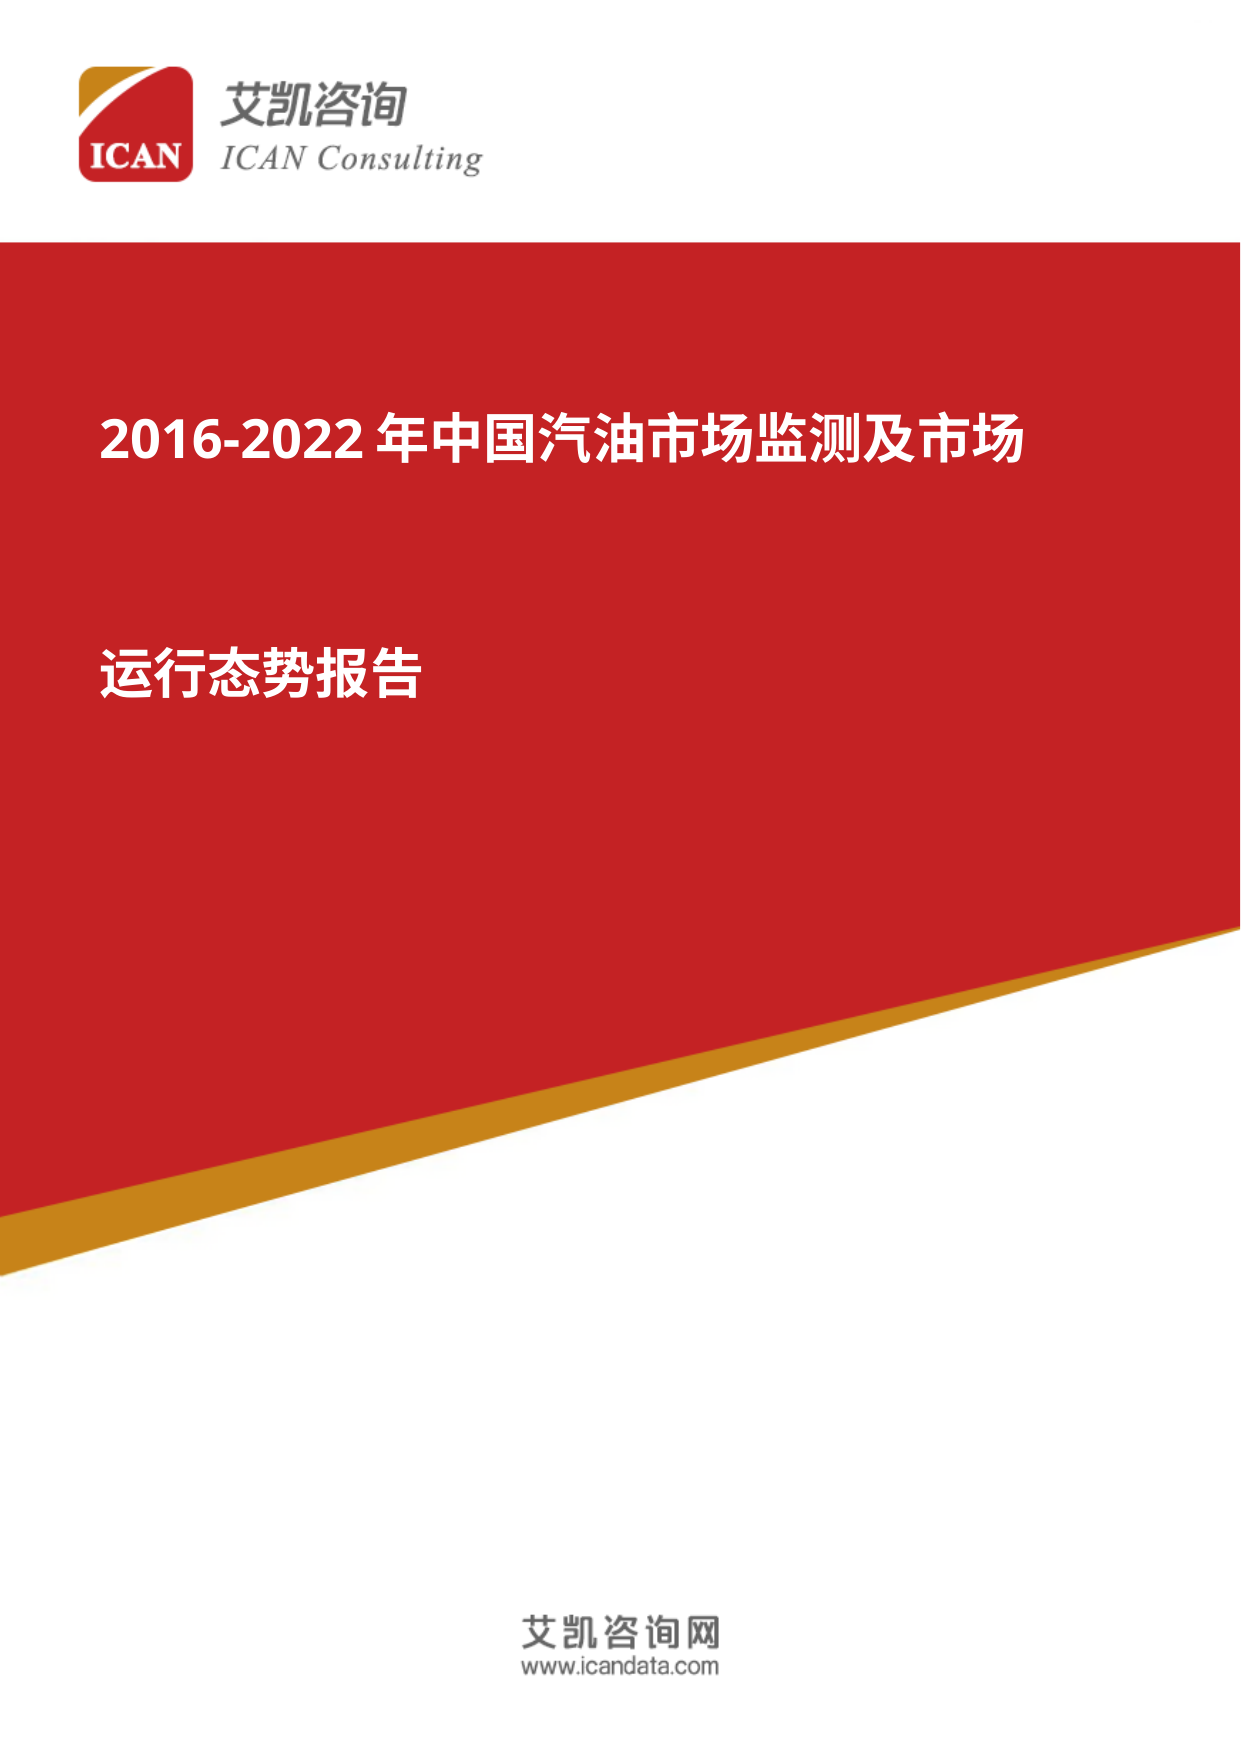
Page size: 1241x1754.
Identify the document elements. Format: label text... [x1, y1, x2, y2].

picture [0, 5, 1241, 1754]
subtitle 2016-2022年中国汽油市场监测及市场运行态势报告 [99, 386, 1053, 718]
